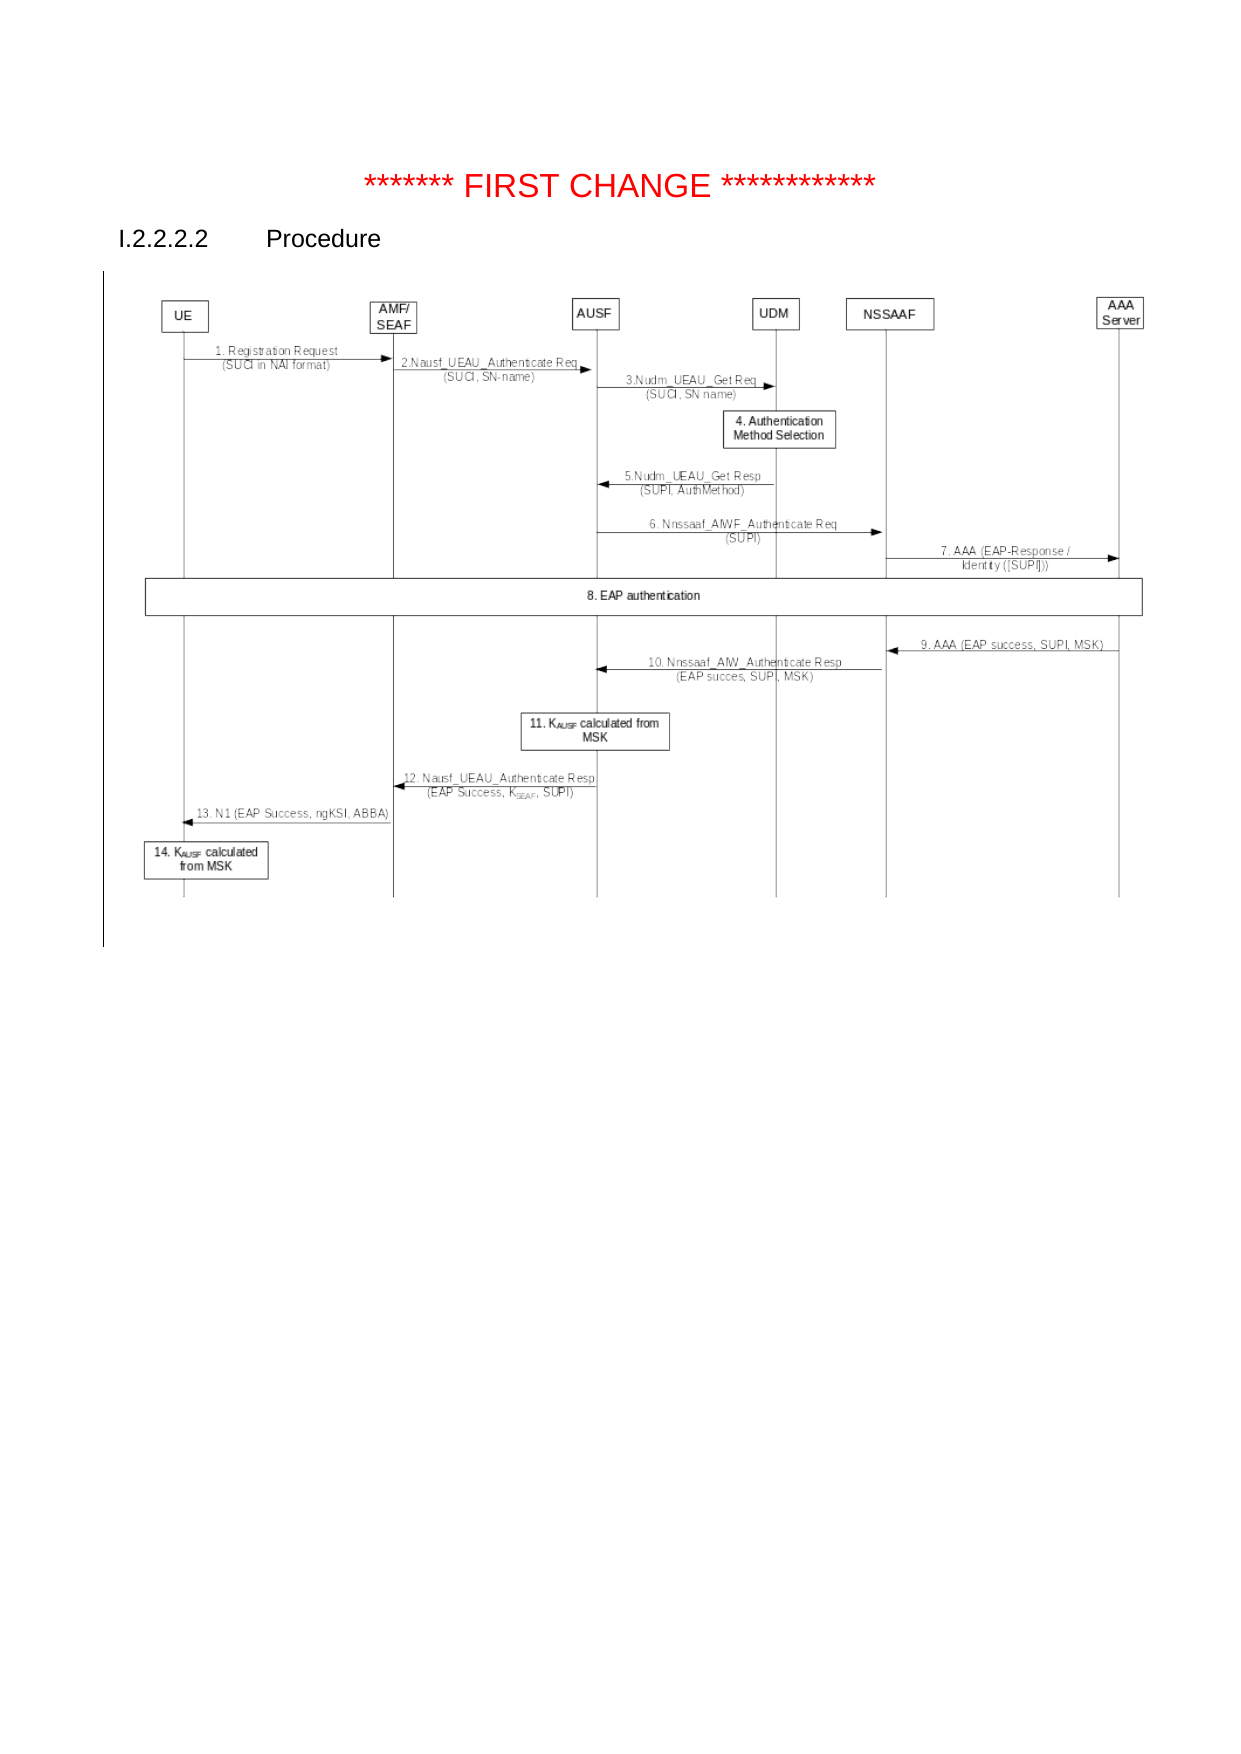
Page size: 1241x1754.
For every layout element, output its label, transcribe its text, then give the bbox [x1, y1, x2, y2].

text I.2.2.2.2 Procedure [118, 224, 1122, 252]
subtitle ******* FIRST CHANGE ************ [118, 166, 1122, 205]
